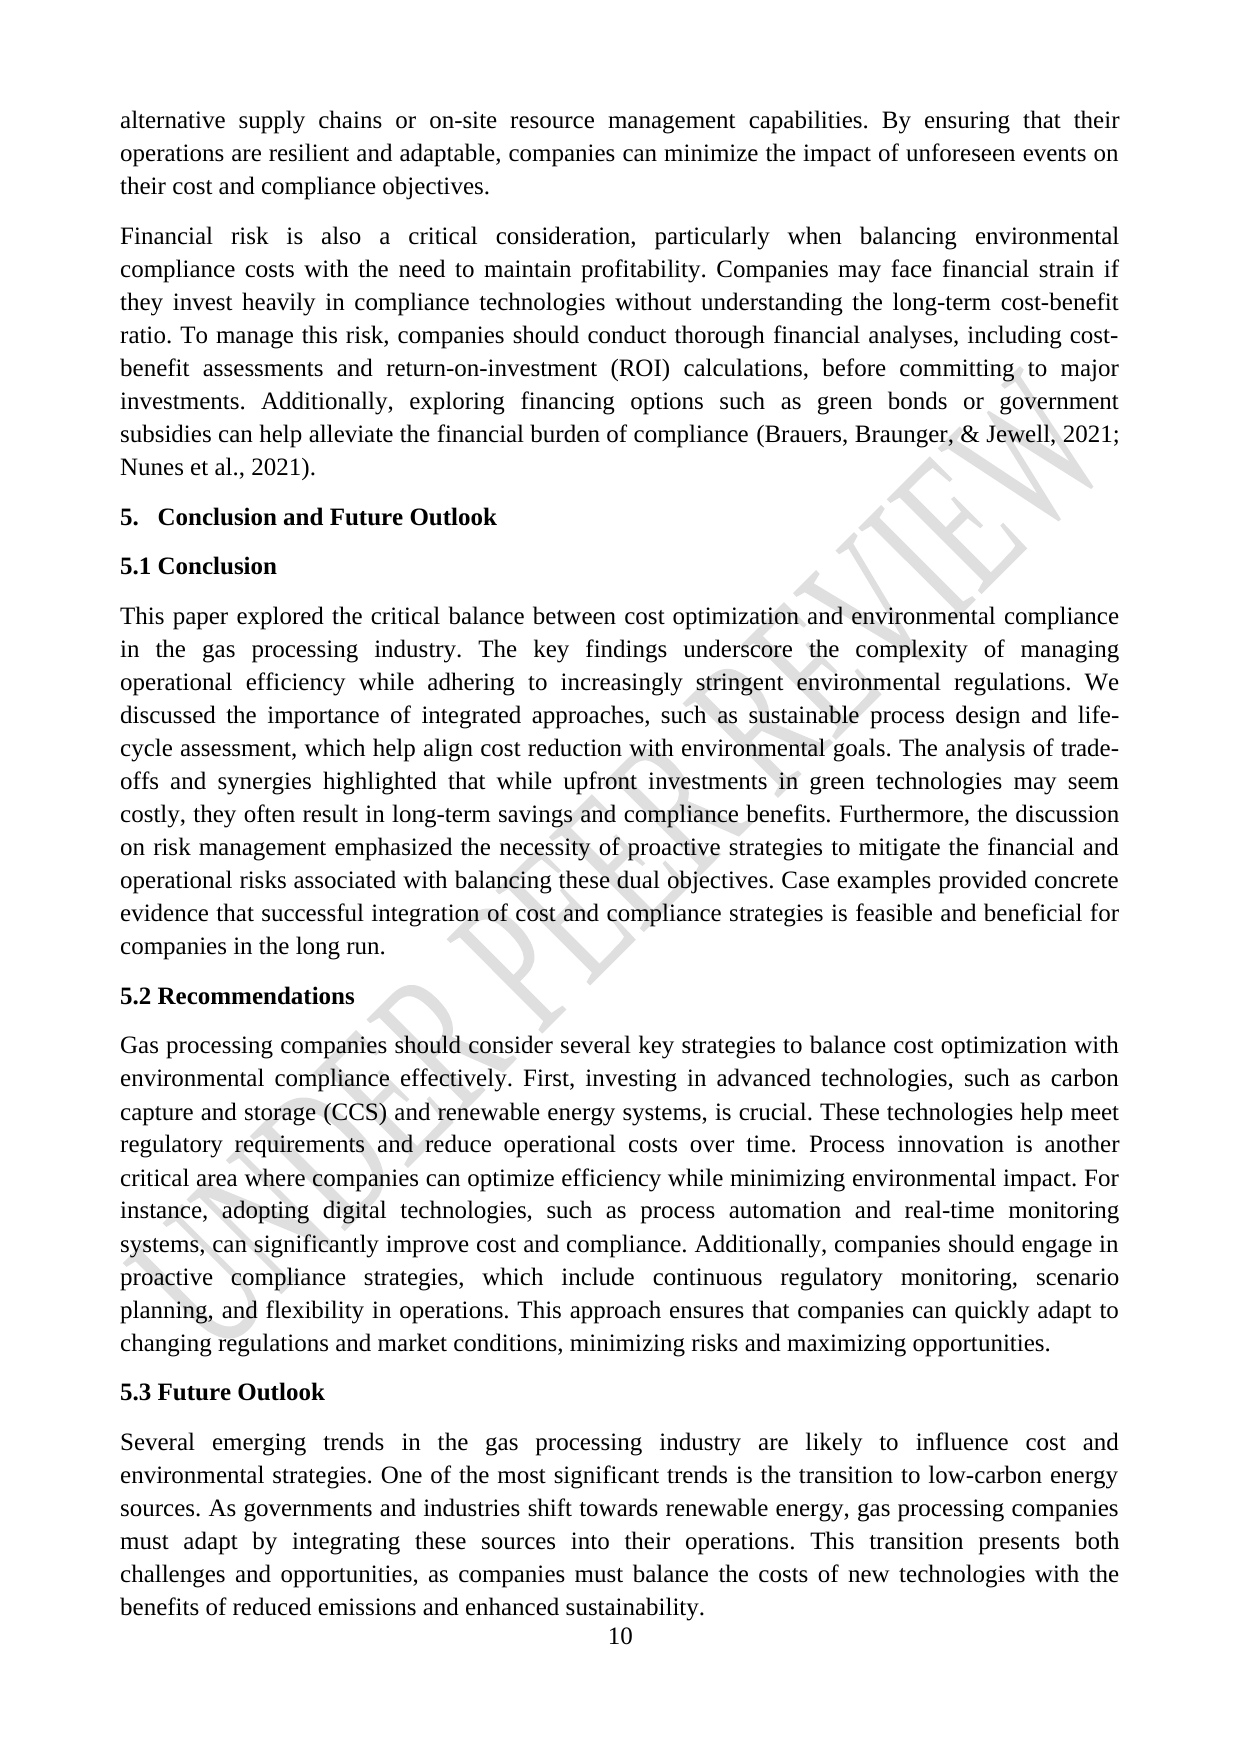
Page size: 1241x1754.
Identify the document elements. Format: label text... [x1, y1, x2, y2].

list Conclusion and Future Outlook [120, 502, 1120, 530]
text This paper explored the critical balance between cost optimization and environmental compliance in the gas processing industry. The key findings underscore the complexity of managing operational efficiency while adhering to increasingly stringent environmental regulations. We discussed the importance of integrated approaches, such as sustainable process design and life-cycle assessment, which help align cost reduction with environmental goals. The analysis of trade-offs and synergies highlighted that while upfront investments in green technologies may seem costly, they often result in long-term savings and compliance benefits. Furthermore, the discussion on risk management emphasized the necessity of proactive strategies to mitigate the financial and operational risks associated with balancing these dual objectives. Case examples provided concrete evidence that successful integration of cost and compliance strategies is feasible and beneficial for companies in the long run. [120, 601, 1120, 960]
text 5.3 Future Outlook [120, 1377, 1120, 1406]
text Gas processing companies should consider several key strategies to balance cost optimization with environmental compliance effectively. First, investing in advanced technologies, such as carbon capture and storage (CCS) and renewable energy systems, is crucial. These technologies help meet regulatory requirements and reduce operational costs over time. Process innovation is another critical area where companies can optimize efficiency while minimizing environmental impact. For instance, adopting digital technologies, such as process automation and real-time monitoring systems, can significantly improve cost and compliance. Additionally, companies should engage in proactive compliance strategies, which include continuous regulatory monitoring, scenario planning, and flexibility in operations. This approach ensures that companies can quickly adapt to changing regulations and market conditions, minimizing risks and maximizing opportunities. [120, 1031, 1120, 1356]
text Financial risk is also a critical consideration, particularly when balancing environmental compliance costs with the need to maintain profitability. Companies may face financial strain if they invest heavily in compliance technologies without understanding the long-term cost-benefit ratio. To manage this risk, companies should conduct thorough financial analyses, including cost-benefit assessments and return-on-investment (ROI) calculations, before committing to major investments. Additionally, exploring financing options such as green bonds or government subsidies can help alleviate the financial burden of compliance (Brauers, Braunger, & Jewell, 2021; Nunes et al., 2021). [120, 221, 1120, 481]
text Several emerging trends in the gas processing industry are likely to influence cost and environmental strategies. One of the most significant trends is the transition to low-carbon energy sources. As governments and industries shift towards renewable energy, gas processing companies must adapt by integrating these sources into their operations. This transition presents both challenges and opportunities, as companies must balance the costs of new technologies with the benefits of reduced emissions and enhanced sustainability. [120, 1427, 1120, 1621]
text 5.2 Recommendations [120, 981, 1120, 1009]
text 5.1 Conclusion [120, 551, 1120, 580]
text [120, 105, 1120, 200]
